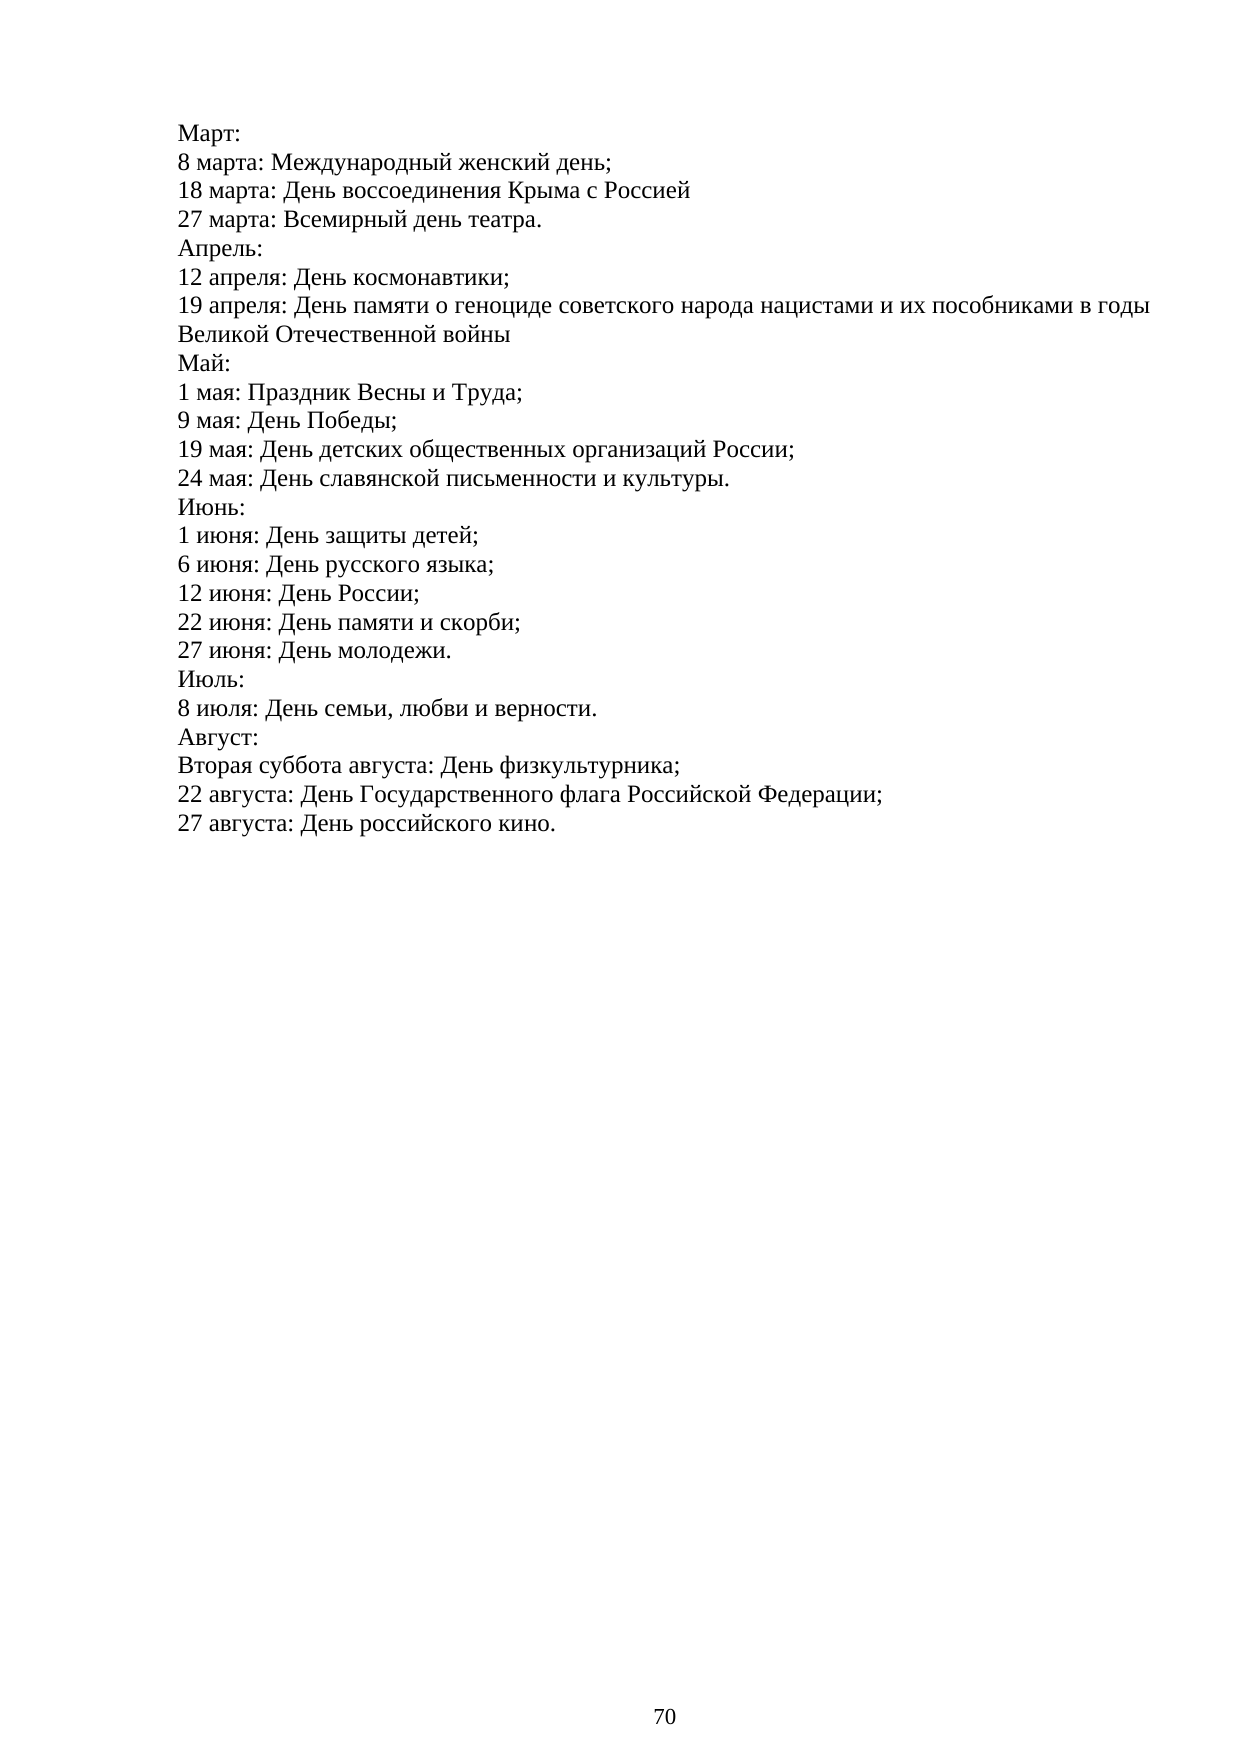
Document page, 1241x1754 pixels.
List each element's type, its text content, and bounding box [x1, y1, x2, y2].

text 22 июня: День памяти и скорби; [177, 607, 1152, 636]
text 12 июня: День России; [177, 578, 1152, 607]
text 12 апреля: День космонавтики; [177, 262, 1152, 291]
text 9 мая: День Победы; [177, 406, 1152, 434]
text 1 июня: День защиты детей; [177, 521, 1152, 549]
text Май: [177, 348, 1152, 377]
text Июнь: [177, 492, 1152, 521]
text 27 июня: День молодежи. [177, 636, 1152, 664]
text 8 марта: Международный женский день; [177, 147, 1152, 176]
text 19 мая: День детских общественных организаций России; [177, 434, 1152, 463]
text 18 марта: День воссоединения Крыма с Россией [177, 176, 1152, 204]
text 8 июля: День семьи, любви и верности. [177, 693, 1152, 722]
text 6 июня: День русского языка; [177, 549, 1152, 578]
text Июль: [177, 664, 1152, 693]
text Вторая суббота августа: День физкультурника; [177, 751, 1152, 779]
text 27 августа: День российского кино. [177, 808, 1152, 837]
text 19 апреля: День памяти о геноциде советского народа нацистами и их пособниками в годы Великой Отечественной войны [177, 291, 1152, 348]
text 1 мая: Праздник Весны и Труда; [177, 377, 1152, 406]
text 22 августа: День Государственного флага Российской Федерации; [177, 779, 1152, 808]
text Апрель: [177, 233, 1152, 262]
text 27 марта: Всемирный день театра. [177, 204, 1152, 233]
text Март: [177, 118, 1152, 147]
text Август: [177, 722, 1152, 751]
text 24 мая: День славянской письменности и культуры. [177, 463, 1152, 492]
